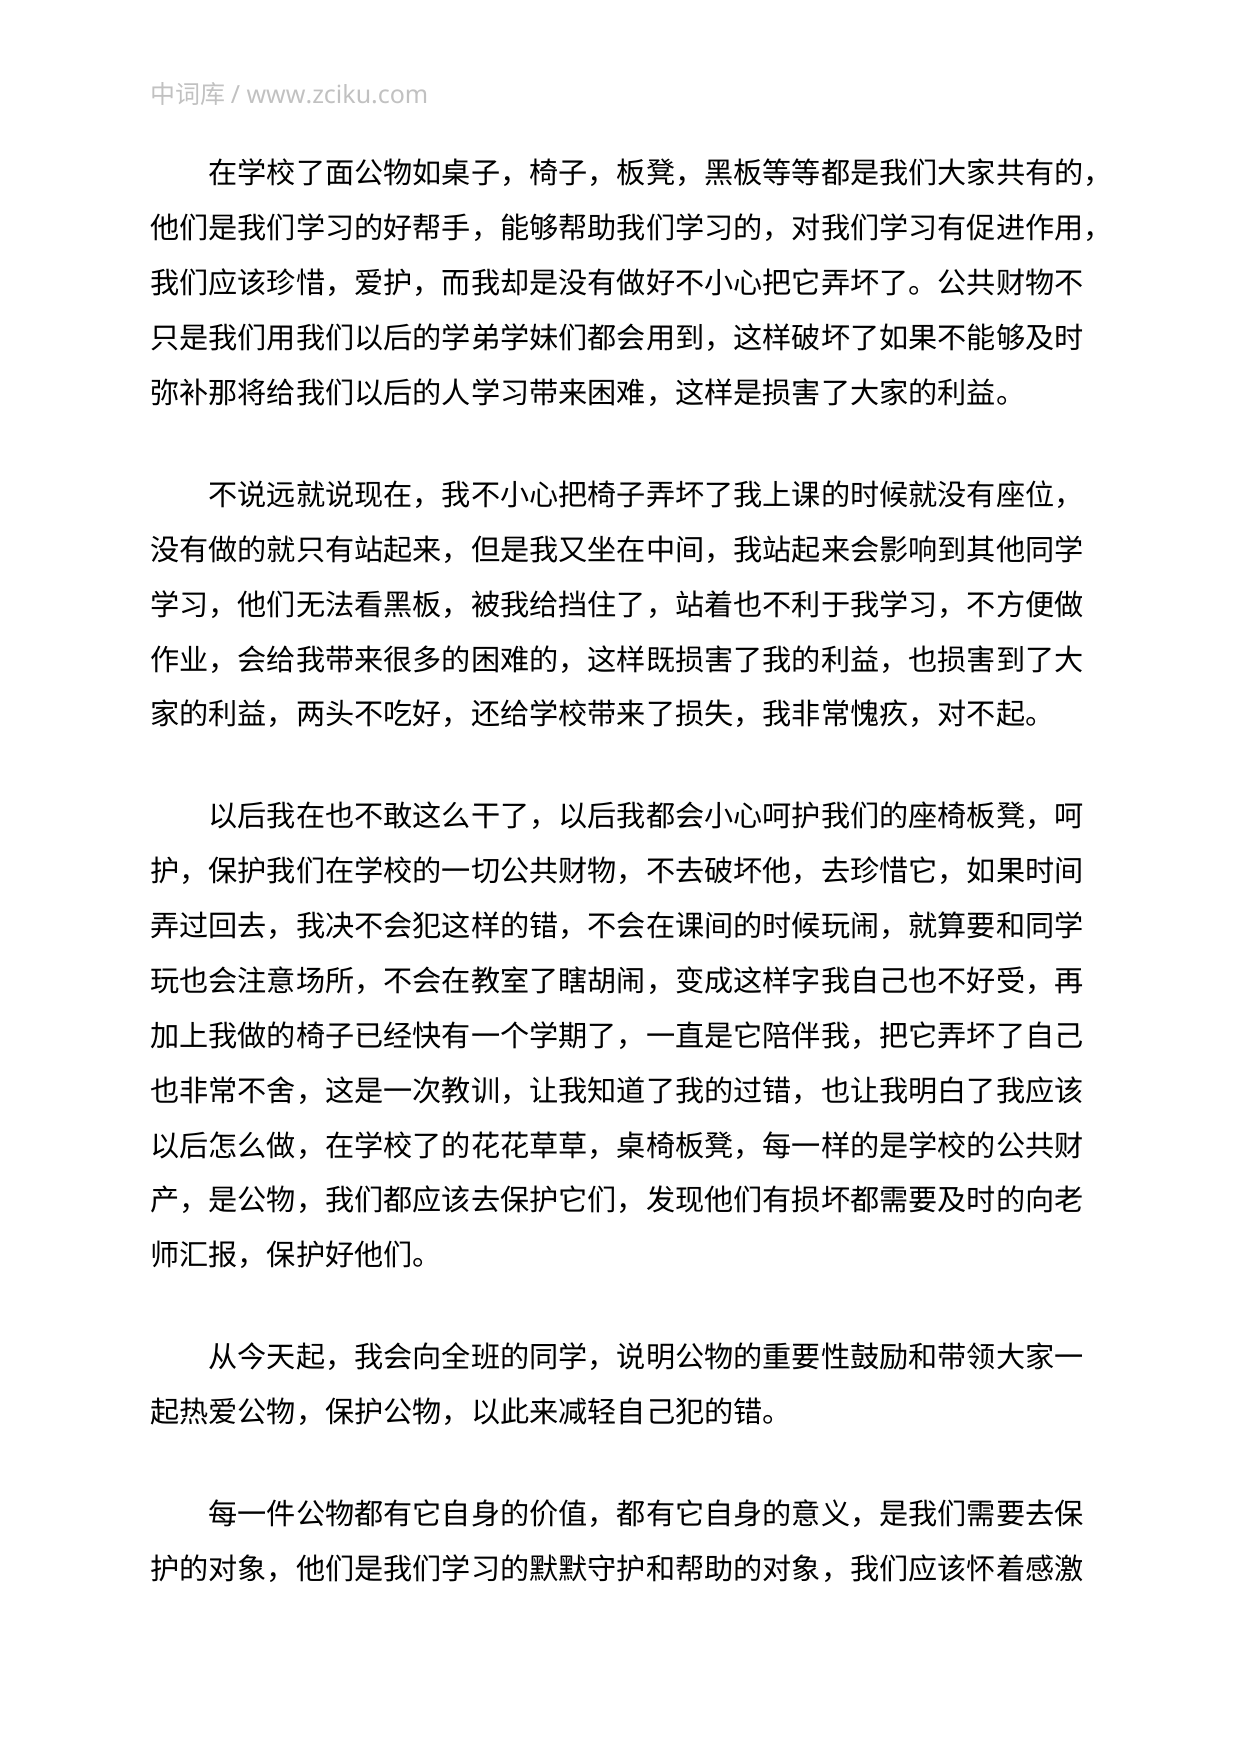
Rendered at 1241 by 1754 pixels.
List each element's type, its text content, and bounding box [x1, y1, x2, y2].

text 以后我在也不敢这么干了，以后我都会小心呵护我们的座椅板凳，呵护，保护我们在学校的一切公共财物，不去破坏他，去珍惜它，如果时间弄过回去，我决不会犯这样的错，不会在课间的时候玩闹，就算要和同学玩也会注意场所，不会在教室了瞎胡闹，变成这样字我自己也不好受，再加上我做的椅子已经快有一个学期了，一直是它陪伴我，把它弄坏了自己也非常不舍，这是一次教训，让我知道了我的过错，也让我明白了我应该以后怎么做，在学校了的花花草草，桌椅板凳，每一样的是学校的公共财产，是公物，我们都应该去保护它们，发现他们有损坏都需要及时的向老师汇报，保护好他们。 [150, 793, 1090, 1274]
text 不说远就说现在，我不小心把椅子弄坏了我上课的时候就没有座位，没有做的就只有站起来，但是我又坐在中间，我站起来会影响到其他同学学习，他们无法看黑板，被我给挡住了，站着也不利于我学习，不方便做作业，会给我带来很多的困难的，这样既损害了我的利益，也损害到了大家的利益，两头不吃好，还给学校带来了损失，我非常愧疚，对不起。 [150, 471, 1090, 733]
text 在学校了面公物如桌子，椅子，板凳，黑板等等都是我们大家共有的，他们是我们学习的好帮手，能够帮助我们学习的，对我们学习有促进作用，我们应该珍惜，爱护，而我却是没有做好不小心把它弄坏了。公共财物不只是我们用我们以后的学弟学妹们都会用到，这样破坏了如果不能够及时弥补那将给我们以后的人学习带来困难，这样是损害了大家的利益。 [150, 150, 1090, 412]
text 从今天起，我会向全班的同学，说明公物的重要性鼓励和带领大家一起热爱公物，保护公物，以此来减轻自己犯的错。 [150, 1334, 1090, 1431]
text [150, 1490, 1090, 1587]
